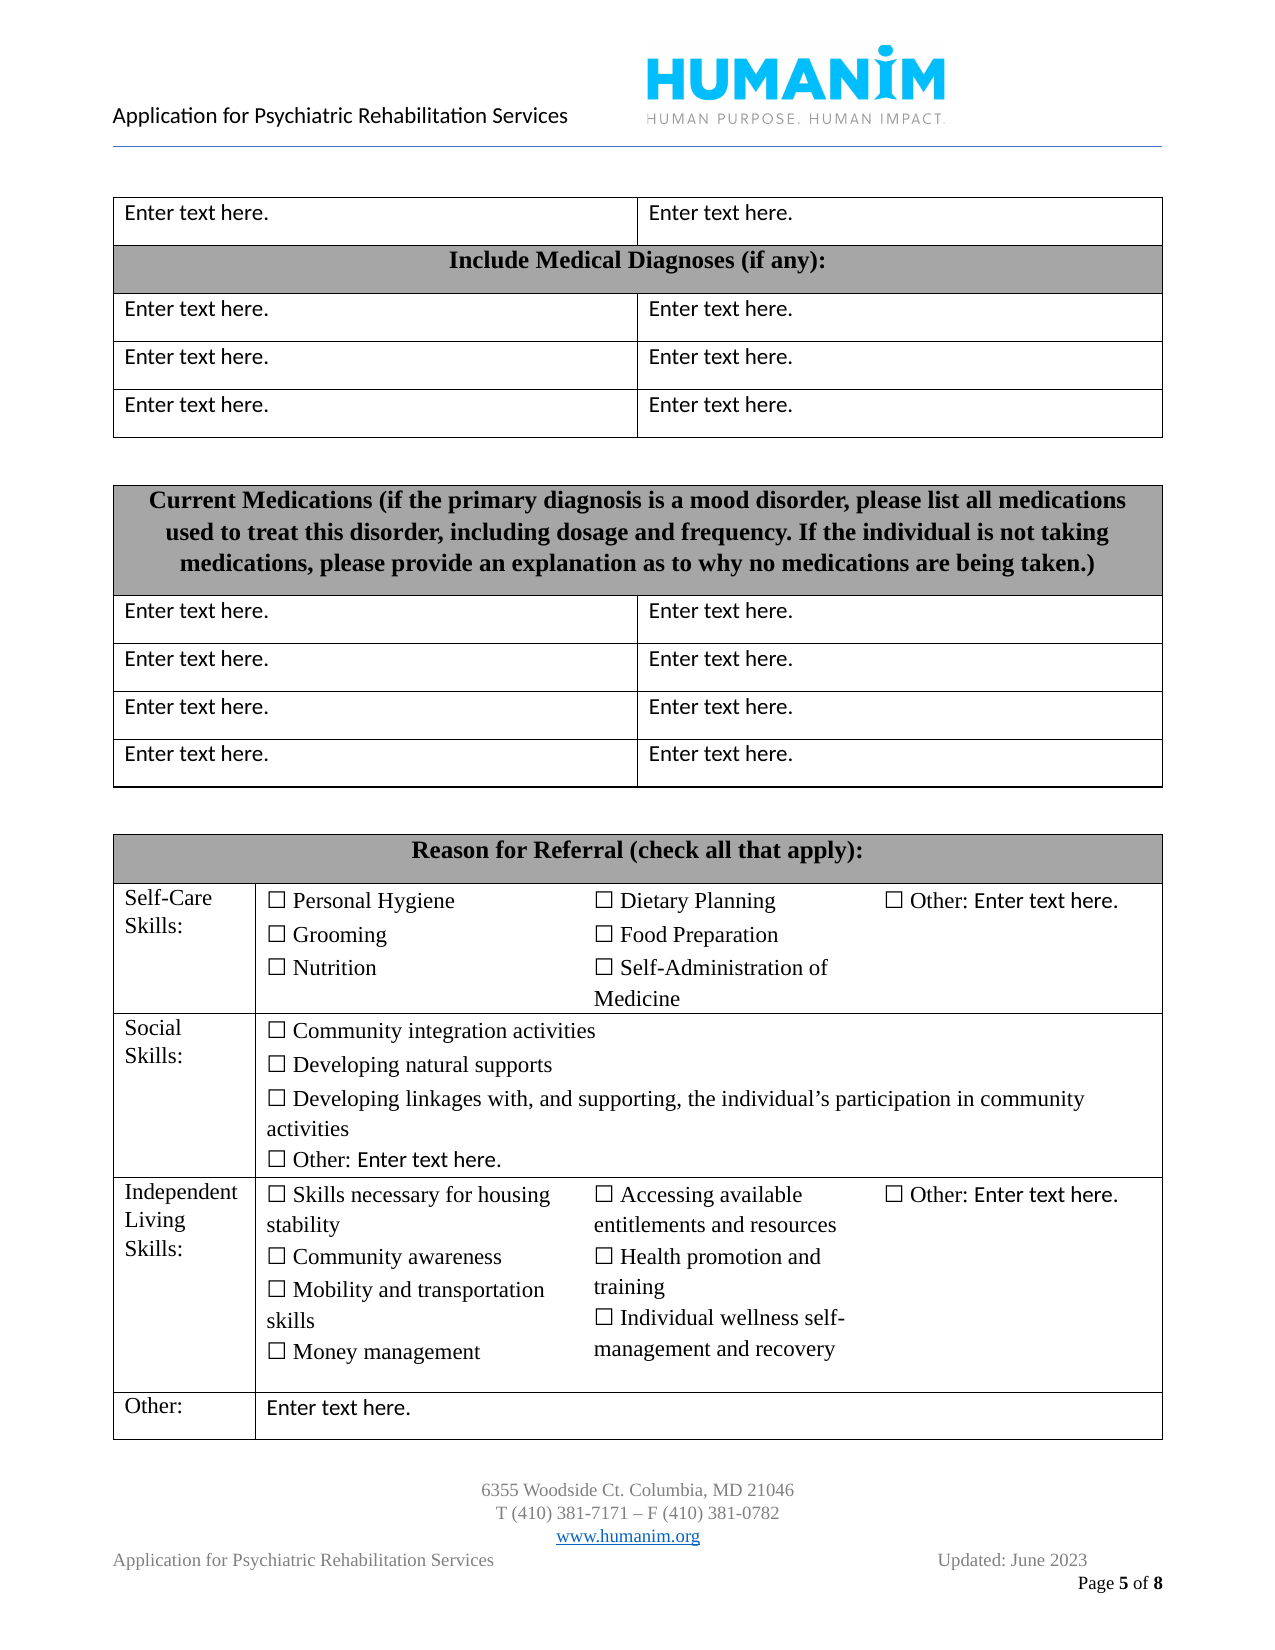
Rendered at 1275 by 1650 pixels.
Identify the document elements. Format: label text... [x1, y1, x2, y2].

table_cell Include Medical Diagnoses (if any): [114, 246, 1162, 293]
table_header Reason for Referral (check all that apply): [114, 835, 1162, 883]
table_cell Dietary Planning Food Preparation Self-Administration of Medicine [583, 884, 872, 1013]
table_cell Other: [114, 1393, 255, 1439]
table_cell Personal Hygiene Grooming Nutrition [256, 884, 582, 1013]
table_header Current Medications (if the primary diagnosis is a mood disorder, please list all medications used to treat this disorder, including dosage and frequency. If the individual is not taking medications, please provide an explanation as to why no medications are being taken.) [114, 486, 1162, 595]
table_cell Community integration activities Developing natural supports Developing linkages with, and supporting, the individual’s participation in community activities Other: [256, 1014, 1162, 1177]
table_cell Social Skills: [114, 1014, 255, 1177]
table_cell Other: [872, 1178, 1162, 1392]
table_cell Other: [872, 884, 1162, 1013]
table_cell Independent Living Skills: [114, 1178, 255, 1392]
table_cell Accessing available entitlements and resources Health promotion and training Individual wellness self-management and recovery [583, 1178, 872, 1392]
table_cell Skills necessary for housing stability Community awareness Mobility and transportation skills Money management [256, 1178, 582, 1392]
table_cell Self-Care Skills: [114, 884, 255, 1013]
